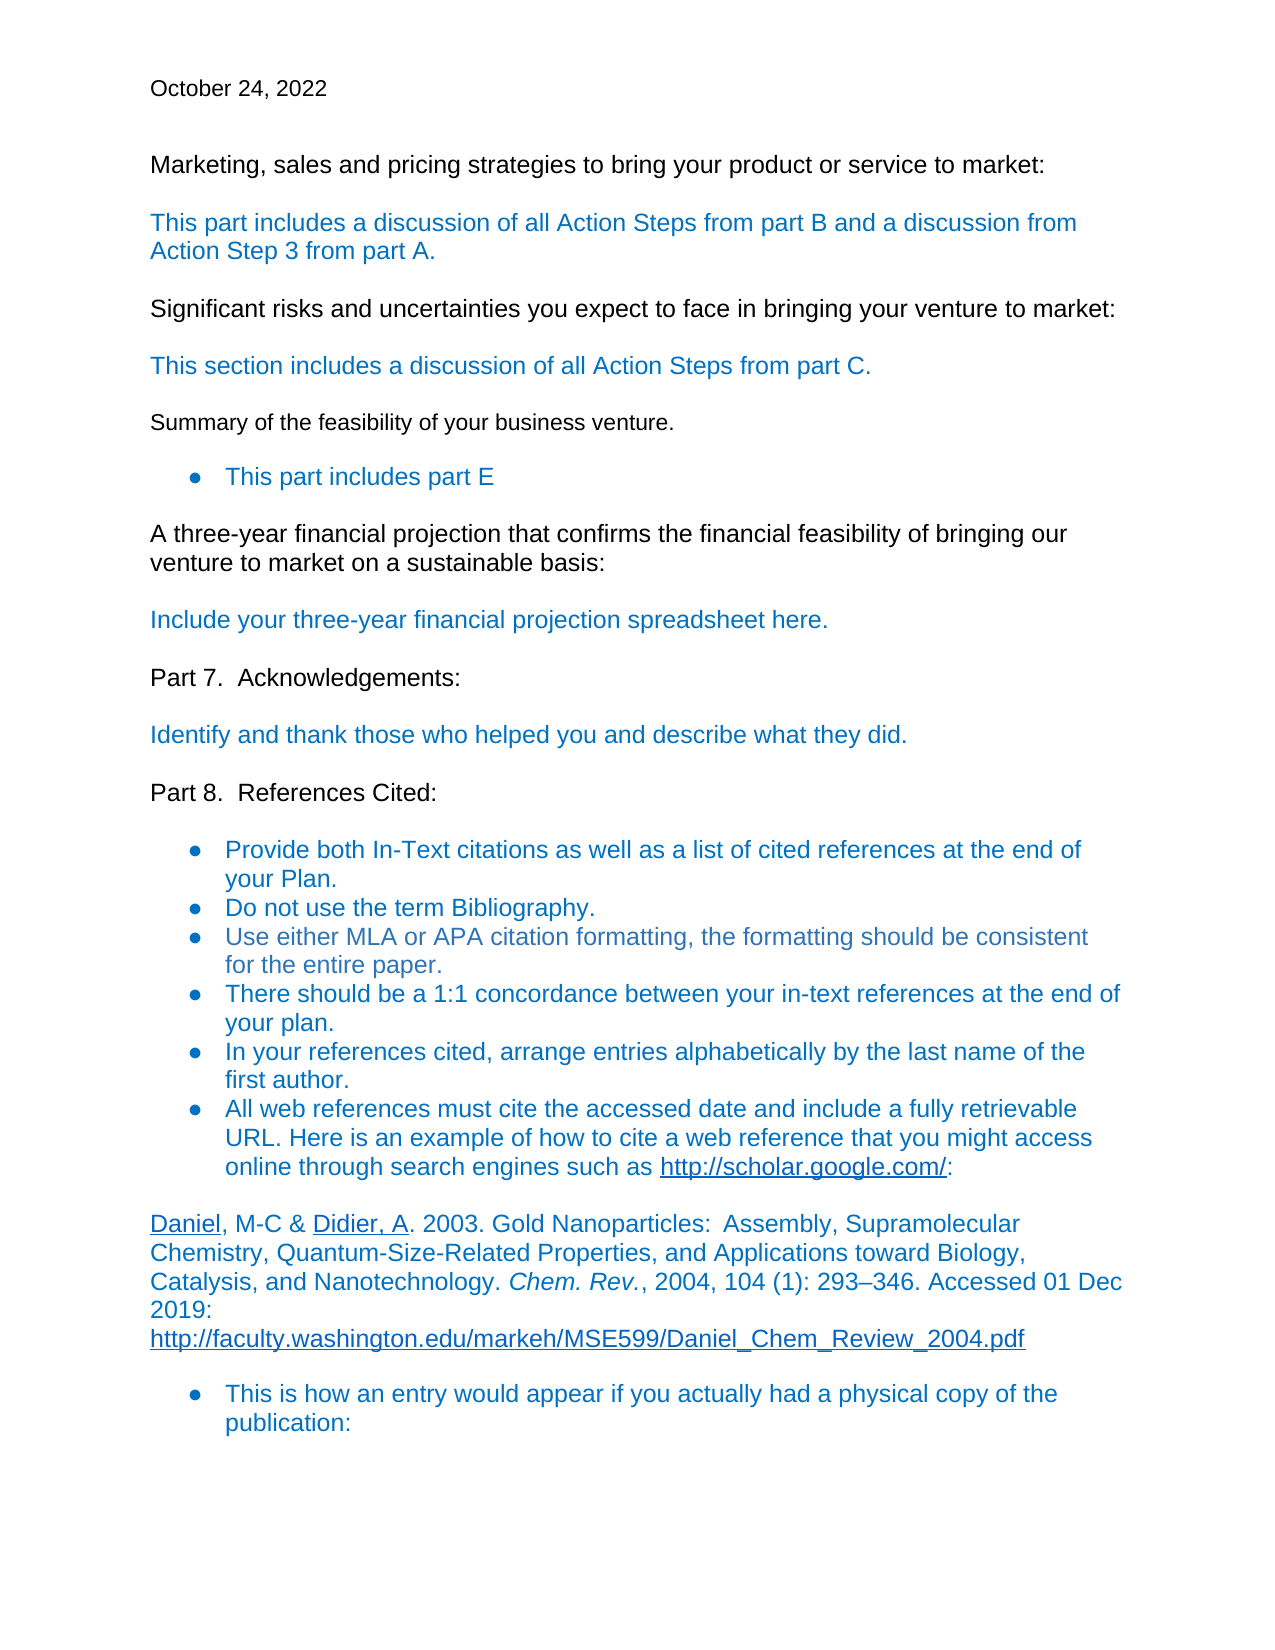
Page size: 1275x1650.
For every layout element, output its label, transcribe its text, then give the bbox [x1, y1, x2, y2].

text Part 8. References Cited: [150, 778, 1125, 806]
list This part includes part E [187, 461, 1125, 490]
text Marketing, sales and pricing strategies to bring your product or service to market: [150, 150, 1125, 179]
text Include your three-year financial projection spreadsheet here. [150, 605, 1125, 634]
list All web references must cite the accessed date and include a fully retrievable URL. Here is an example of how to cite a web reference that you might access online through search engines such as http://scholar.google.com/: [187, 1094, 1125, 1180]
list Use either MLA or APA citation formatting, the formatting should be consistent for the entire paper. [187, 921, 1125, 979]
text Part 7. Acknowledgements: [150, 663, 1125, 691]
list Do not use the term Bibliography. [187, 893, 1125, 921]
text Summary of the feasibility of your business venture. [150, 409, 1125, 435]
list This is how an entry would appear if you actually had a physical copy of the publication: [187, 1379, 1125, 1437]
text Significant risks and uncertainties you expect to face in bringing your venture to market: [150, 294, 1125, 322]
text Daniel, M-C & Didier, A. 2003. Gold Nanoparticles: Assembly, Supramolecular Chemistry, Quantum-Size-Related Properties, and Applications toward Biology, Catalysis, and Nanotechnology. Chem. Rev., 2004, 104 (1): 293–346. Accessed 01 Dec 2019: http://faculty.washington.edu/markeh/MSE599/Daniel_Chem_Review_2004.pdf [150, 1209, 1125, 1353]
text This section includes a discussion of all Action Steps from part C. [150, 351, 1125, 380]
text This part includes a discussion of all Action Steps from part B and a discussion from Action Step 3 from part A. [150, 207, 1125, 265]
list Provide both In-Text citations as well as a list of cited references at the end of your Plan. [187, 835, 1125, 893]
list In your references cited, arrange entries alphabetically by the last name of the first author. [187, 1036, 1125, 1094]
text A three-year financial projection that confirms the financial feasibility of bringing our venture to market on a sustainable basis: [150, 519, 1125, 576]
list There should be a 1:1 concordance between your in-text references at the end of your plan. [187, 979, 1125, 1036]
text Identify and thank those who helped you and describe what they did. [150, 720, 1125, 749]
